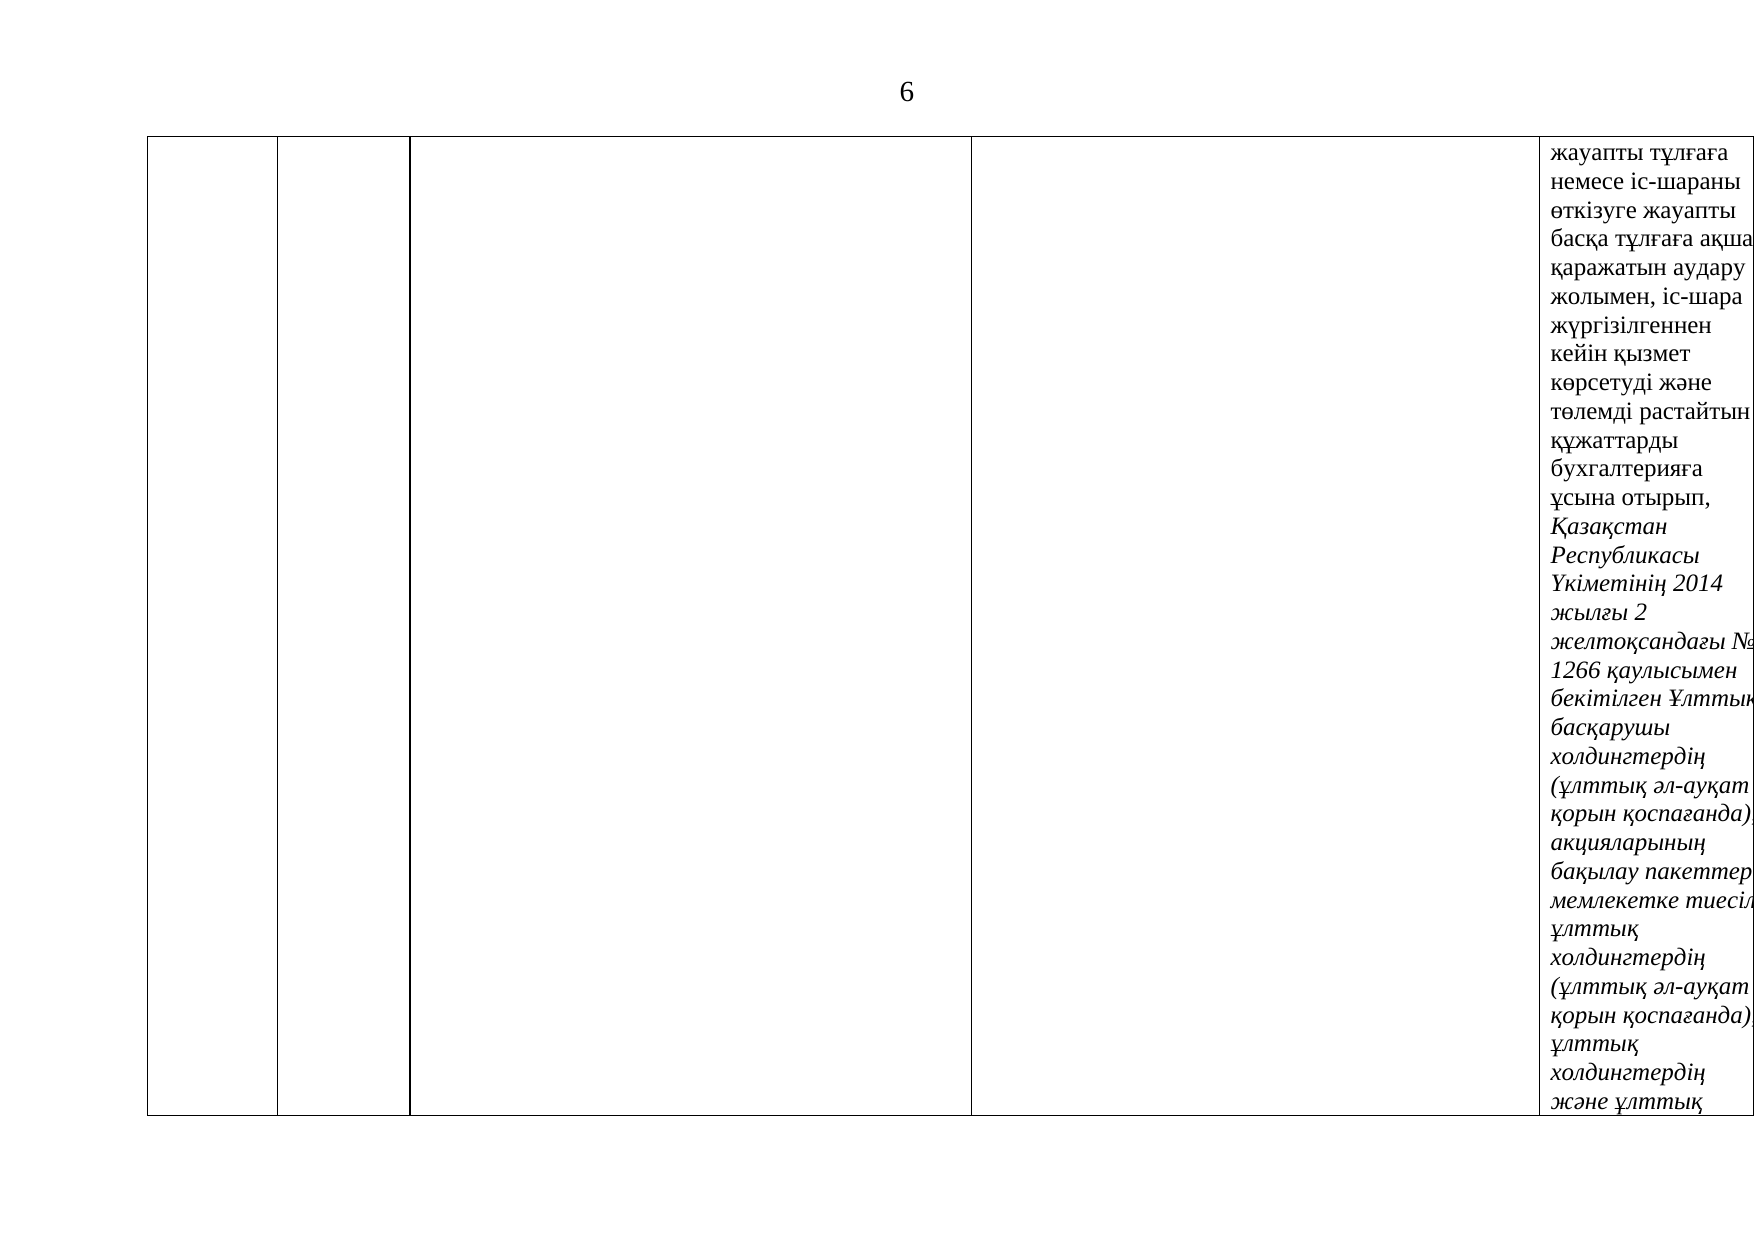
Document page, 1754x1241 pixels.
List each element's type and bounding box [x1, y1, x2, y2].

table_cell [148, 137, 277, 1115]
table_cell [972, 137, 1539, 1115]
table_cell [278, 137, 409, 1115]
table_cell [411, 137, 971, 1115]
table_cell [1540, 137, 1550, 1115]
